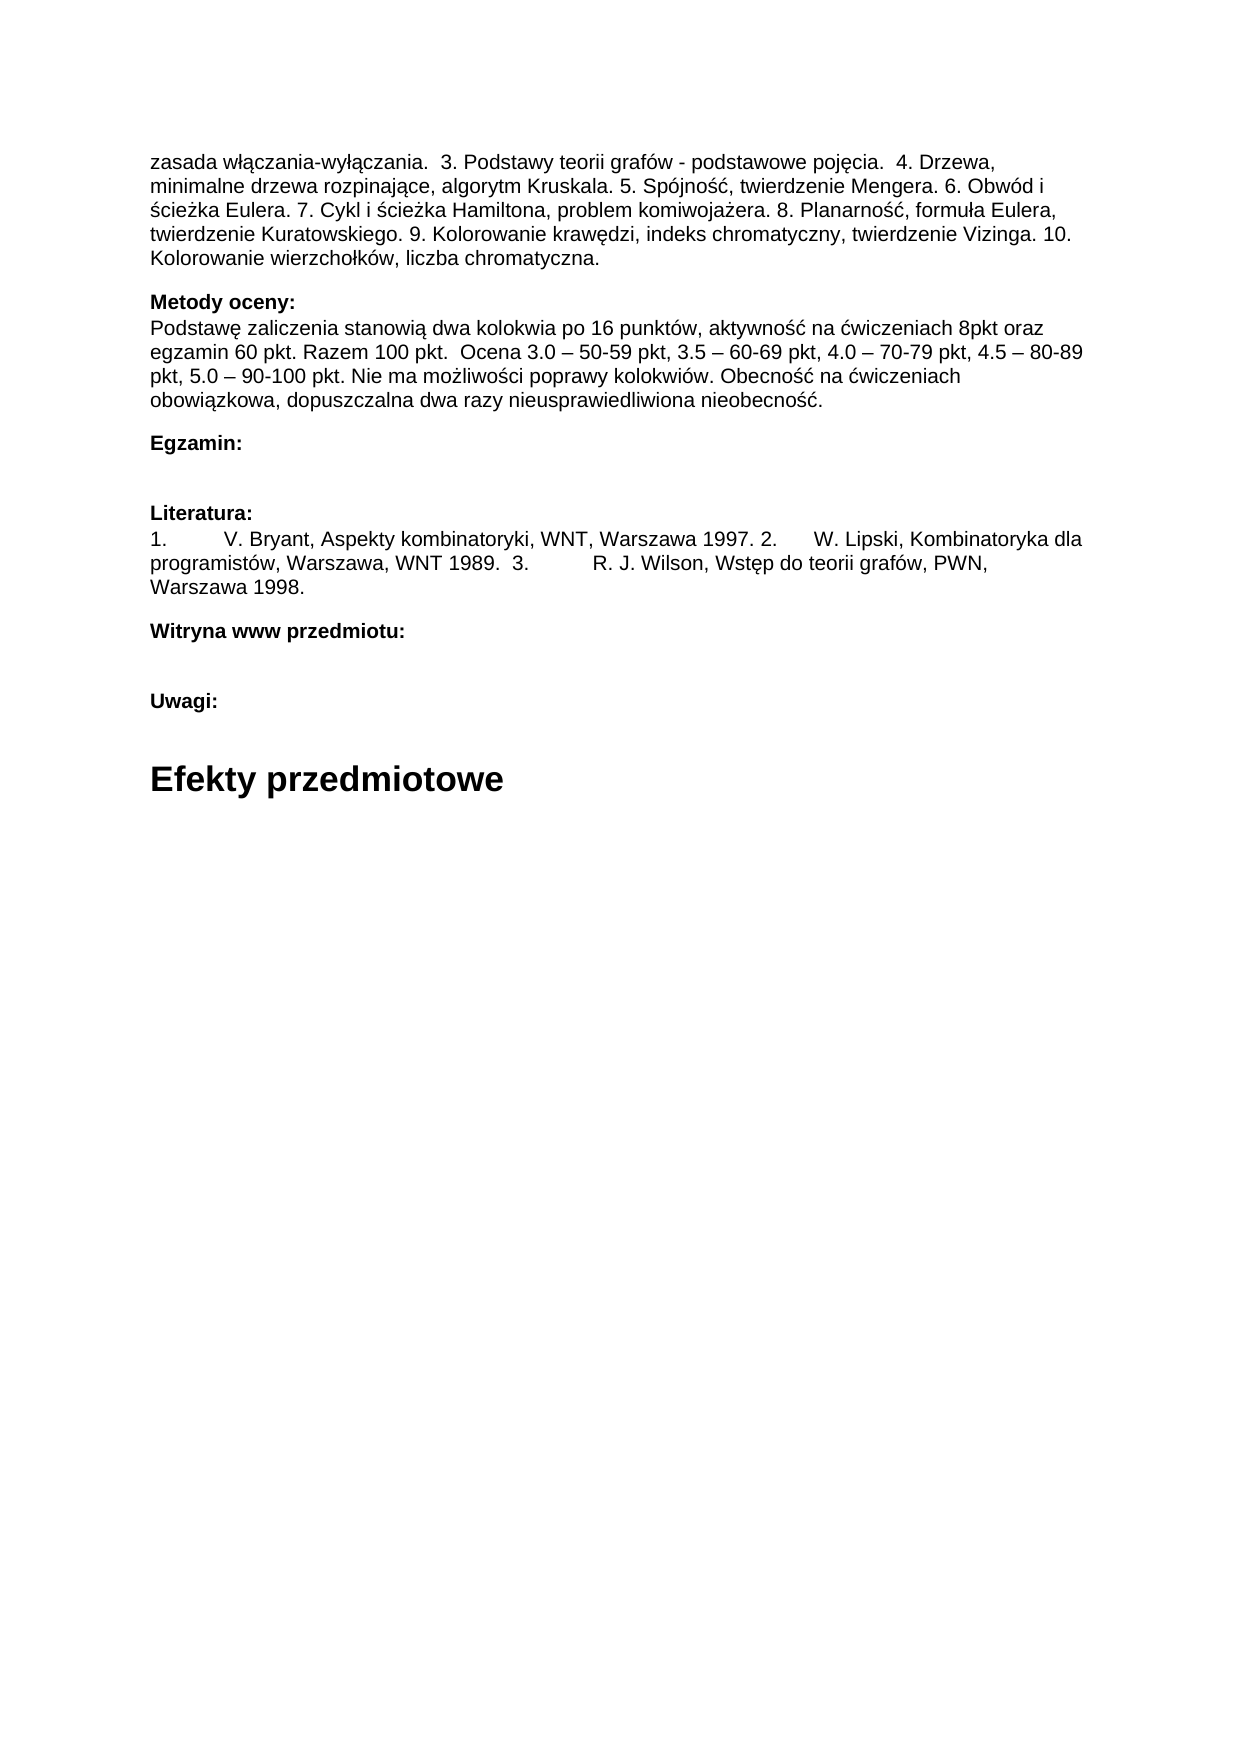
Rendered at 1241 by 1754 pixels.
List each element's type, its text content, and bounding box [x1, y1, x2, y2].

text Egzamin: [150, 431, 1090, 455]
text Witryna www przedmiotu: [150, 619, 1090, 643]
text 1. V. Bryant, Aspekty kombinatoryki, WNT, Warszawa 1997. 2. W. Lipski, Kombinatoryka dla programistów, Warszawa, WNT 1989. 3. R. J. Wilson, Wstęp do teorii grafów, PWN, Warszawa 1998. [150, 527, 1090, 599]
text Metody oceny: [150, 289, 1090, 313]
subtitle Efekty przedmiotowe [150, 758, 1090, 799]
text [150, 150, 1090, 270]
text Literatura: [150, 501, 1090, 525]
text Podstawę zaliczenia stanowią dwa kolokwia po 16 punktów, aktywność na ćwiczeniach 8pkt oraz egzamin 60 pkt. Razem 100 pkt. Ocena 3.0 – 50-59 pkt, 3.5 – 60-69 pkt, 4.0 – 70-79 pkt, 4.5 – 80-89 pkt, 5.0 – 90-100 pkt. Nie ma możliwości poprawy kolokwiów. Obecność na ćwiczeniach obowiązkowa, dopuszczalna dwa razy nieusprawiedliwiona nieobecność. [150, 316, 1090, 411]
text Uwagi: [150, 688, 1090, 712]
